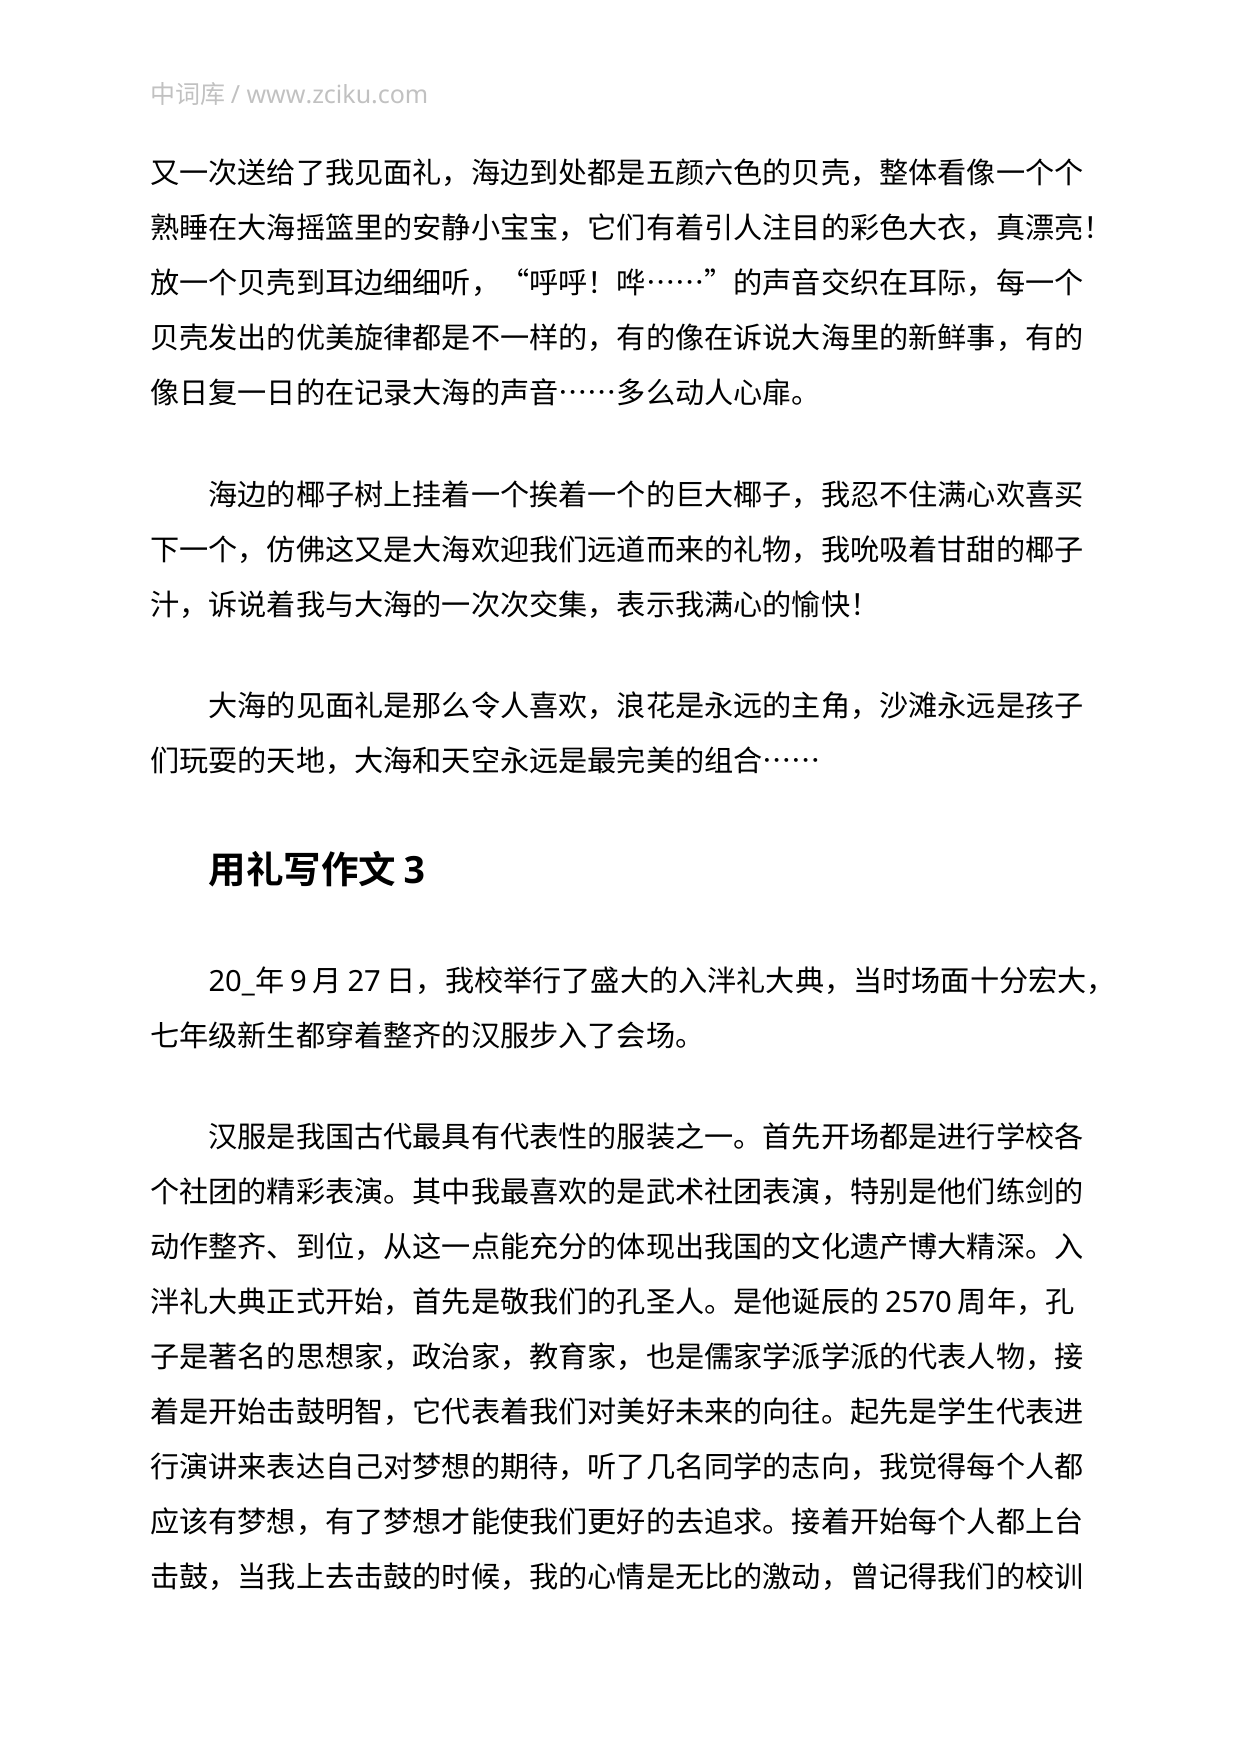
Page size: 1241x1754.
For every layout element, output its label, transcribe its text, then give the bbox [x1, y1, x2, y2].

text 大海的见面礼是那么令人喜欢，浪花是永远的主角，沙滩永远是孩子们玩耍的天地，大海和天空永远是最完美的组合…… [150, 683, 1090, 780]
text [150, 1114, 1090, 1596]
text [150, 150, 1090, 412]
text 海边的椰子树上挂着一个挨着一个的巨大椰子，我忍不住满心欢喜买下一个，仿佛这又是大海欢迎我们远道而来的礼物，我吮吸着甘甜的椰子汁，诉说着我与大海的一次次交集，表示我满心的愉快！ [150, 471, 1090, 623]
text 用礼写作文3 [150, 839, 1090, 894]
text 20_年9月27日，我校举行了盛大的入泮礼大典，当时场面十分宏大，七年级新生都穿着整齐的汉服步入了会场。 [150, 957, 1090, 1054]
